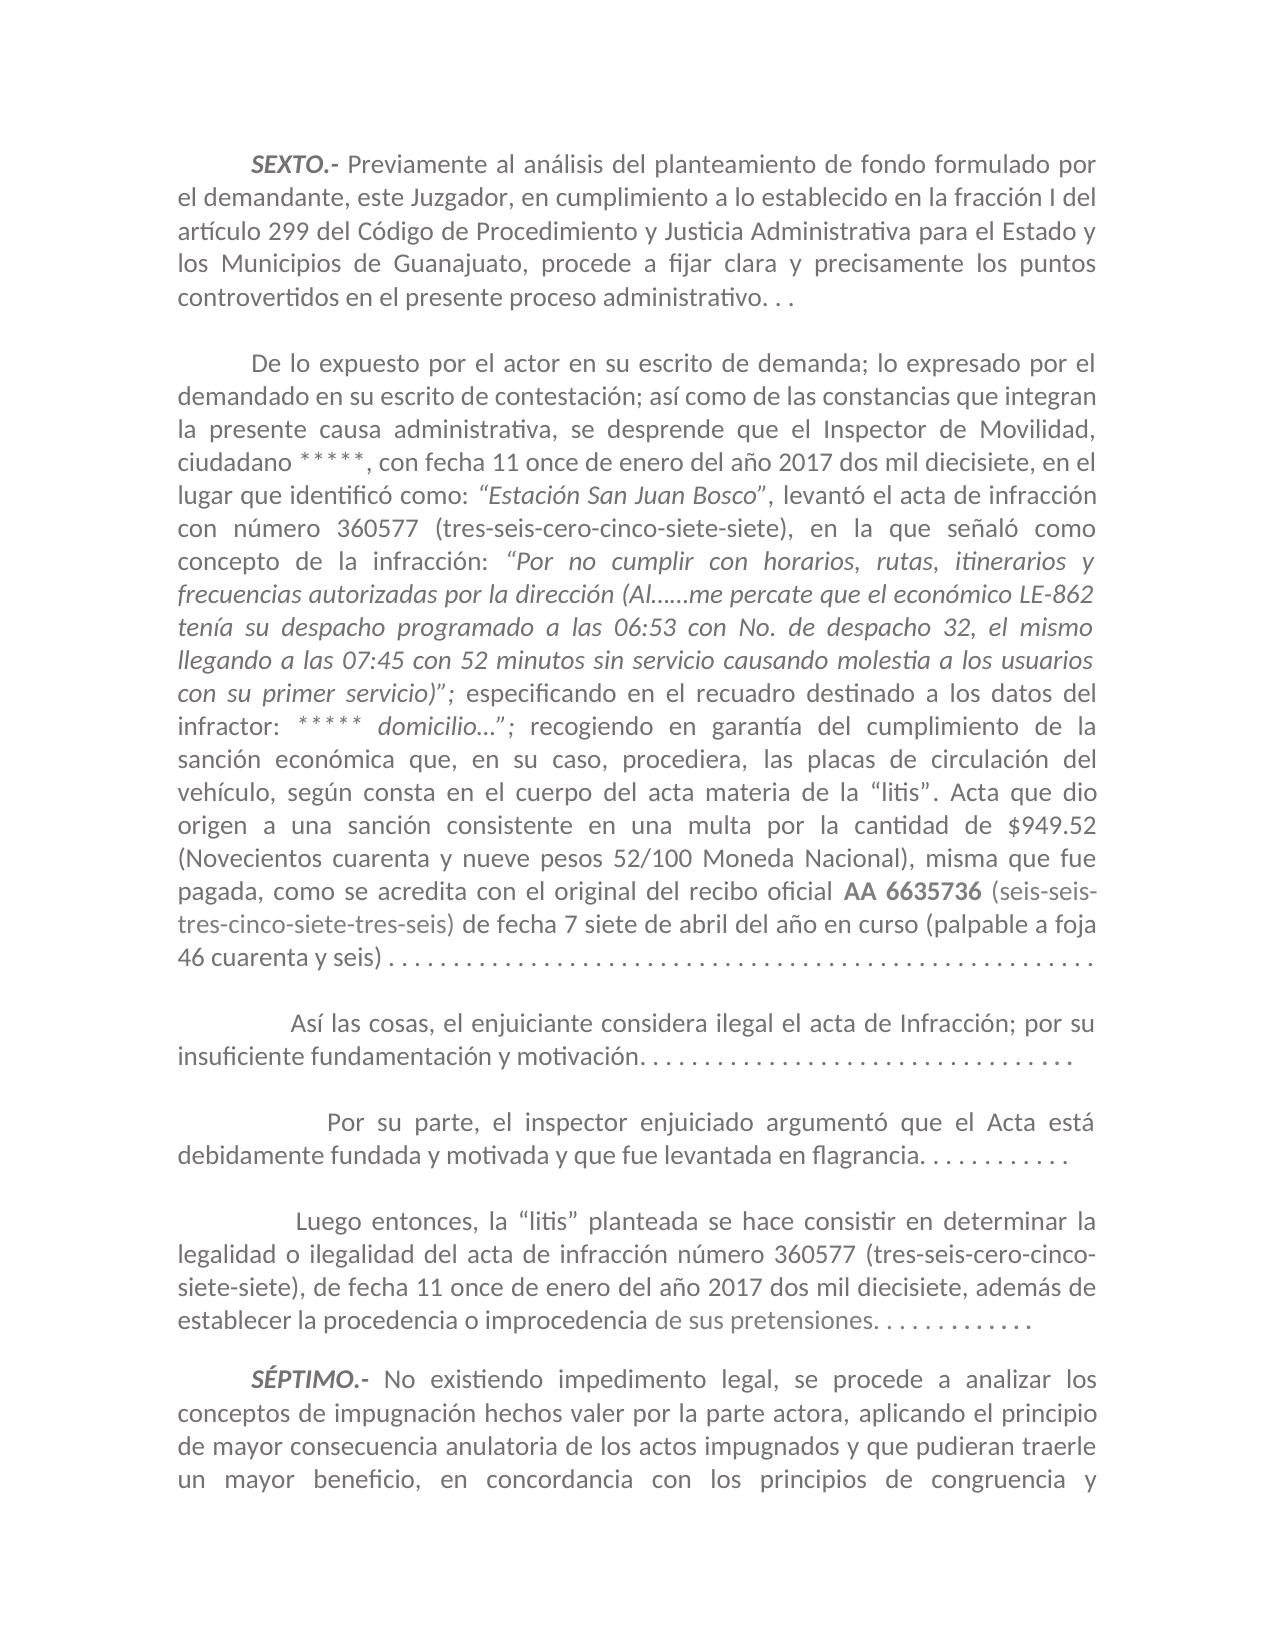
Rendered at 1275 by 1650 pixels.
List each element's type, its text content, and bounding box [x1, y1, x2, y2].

text De lo expuesto por el actor en su escrito de demanda; lo expresado por el demandado en su escrito de contestación; así como de las constancias que integran la presente causa administrativa, se desprende que el Inspector de Movilidad, ciudadano *****, con fecha 11 once de enero del año 2017 dos mil diecisiete, en el lugar que identificó como: “Estación San Juan Bosco”, levantó el acta de infracción con número 360577 (tres-seis-cero-cinco-siete-siete), en la que señaló como concepto de la infracción: “Por no cumplir con horarios, rutas, itinerarios y frecuencias autorizadas por la dirección (Al……me percate que el económico LE-862 tenía su despacho programado a las 06:53 con No. de despacho 32, el mismo llegando a las 07:45 con 52 minutos sin servicio causando molestia a los usuarios con su primer servicio)”; especificando en el recuadro destinado a los datos del infractor: ***** domicilio…”; recogiendo en garantía del cumplimiento de la sanción económica que, en su caso, procediera, las placas de circulación del vehículo, según consta en el cuerpo del acta materia de la “litis”. Acta que dio origen a una sanción consistente en una multa por la cantidad de $949.52 (Novecientos cuarenta y nueve pesos 52/100 Moneda Nacional), misma que fue pagada, como se acredita con el original del recibo oficial AA 6635736 (seis-seis-tres-cinco-siete-tres-seis) de fecha 7 siete de abril del año en curso (palpable a foja 46 cuarenta y seis) . . . . . . . . . . . . . . . . . . . . . . . . . . . . . . . . . . . . . . . . . . . . . . . . . . . . . . . [177, 346, 1098, 973]
text Así las cosas, el enjuiciante considera ilegal el acta de Infracción; por su insuficiente fundamentación y motivación. . . . . . . . . . . . . . . . . . . . . . . . . . . . . . . . . . [177, 1006, 1098, 1072]
text Por su parte, el inspector enjuiciado argumentó que el Acta está debidamente fundada y motivada y que fue levantada en flagrancia. . . . . . . . . . . . [177, 1105, 1098, 1171]
text Luego entonces, la “litis” planteada se hace consistir en determinar la legalidad o ilegalidad del acta de infracción número 360577 (tres-seis-cero-cinco-siete-siete), de fecha 11 once de enero del año 2017 dos mil diecisiete, además de establecer la procedencia o improcedencia de sus pretensiones. . . . . . . . . . . . . [177, 1204, 1098, 1336]
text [177, 1363, 1098, 1495]
text SEXTO.- Previamente al análisis del planteamiento de fondo formulado por el demandante, este Juzgador, en cumplimiento a lo establecido en la fracción I del artículo 299 del Código de Procedimiento y Justicia Administrativa para el Estado y los Municipios de Guanajuato, procede a fijar clara y precisamente los puntos controvertidos en el presente proceso administrativo. . . [177, 148, 1098, 313]
